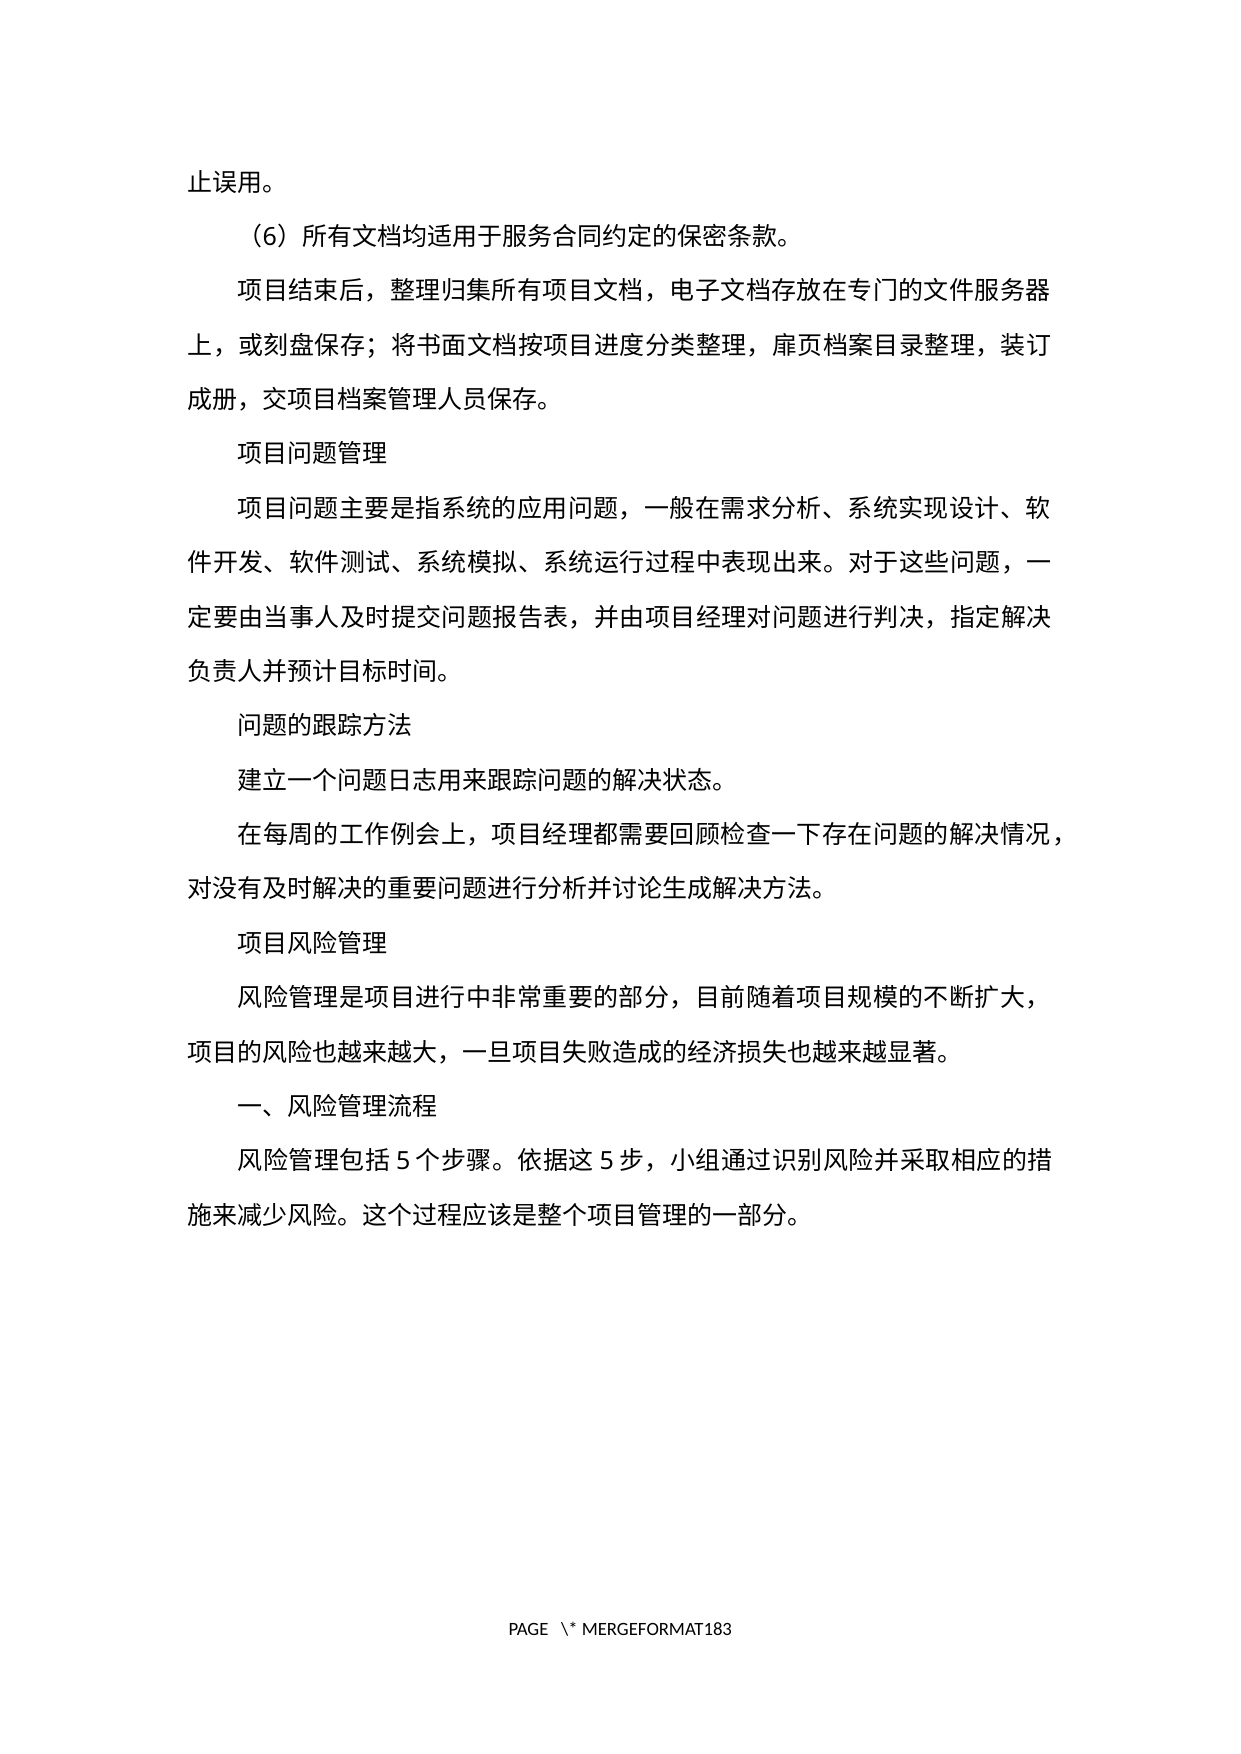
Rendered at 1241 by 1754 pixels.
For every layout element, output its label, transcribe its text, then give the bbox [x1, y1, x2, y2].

text 项目风险管理 [187, 923, 1053, 959]
text 项目问题管理 [187, 434, 1053, 470]
text （6）所有文档均适用于服务合同约定的保密条款。 [187, 216, 1053, 253]
text 建立一个问题日志用来跟踪问题的解决状态。 [187, 760, 1053, 796]
text 在每周的工作例会上，项目经理都需要回顾检查一下存在问题的解决情况，对没有及时解决的重要问题进行分析并讨论生成解决方法。 [187, 814, 1053, 905]
text 项目问题主要是指系统的应用问题，一般在需求分析、系统实现设计、软件开发、软件测试、系统模拟、系统运行过程中表现出来。对于这些问题，一定要由当事人及时提交问题报告表，并由项目经理对问题进行判决，指定解决负责人并预计目标时间。 [187, 488, 1053, 688]
text 一、风险管理流程 [187, 1086, 1053, 1123]
text 问题的跟踪方法 [187, 706, 1053, 742]
text 项目结束后，整理归集所有项目文档，电子文档存放在专门的文件服务器上，或刻盘保存；将书面文档按项目进度分类整理，扉页档案目录整理，装订成册，交项目档案管理人员保存。 [187, 271, 1053, 416]
text 风险管理是项目进行中非常重要的部分，目前随着项目规模的不断扩大，项目的风险也越来越大，一旦项目失败造成的经济损失也越来越显著。 [187, 978, 1053, 1068]
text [187, 162, 1053, 198]
text 风险管理包括5个步骤。依据这5步，小组通过识别风险并采取相应的措施来减少风险。这个过程应该是整个项目管理的一部分。 [187, 1141, 1053, 1231]
